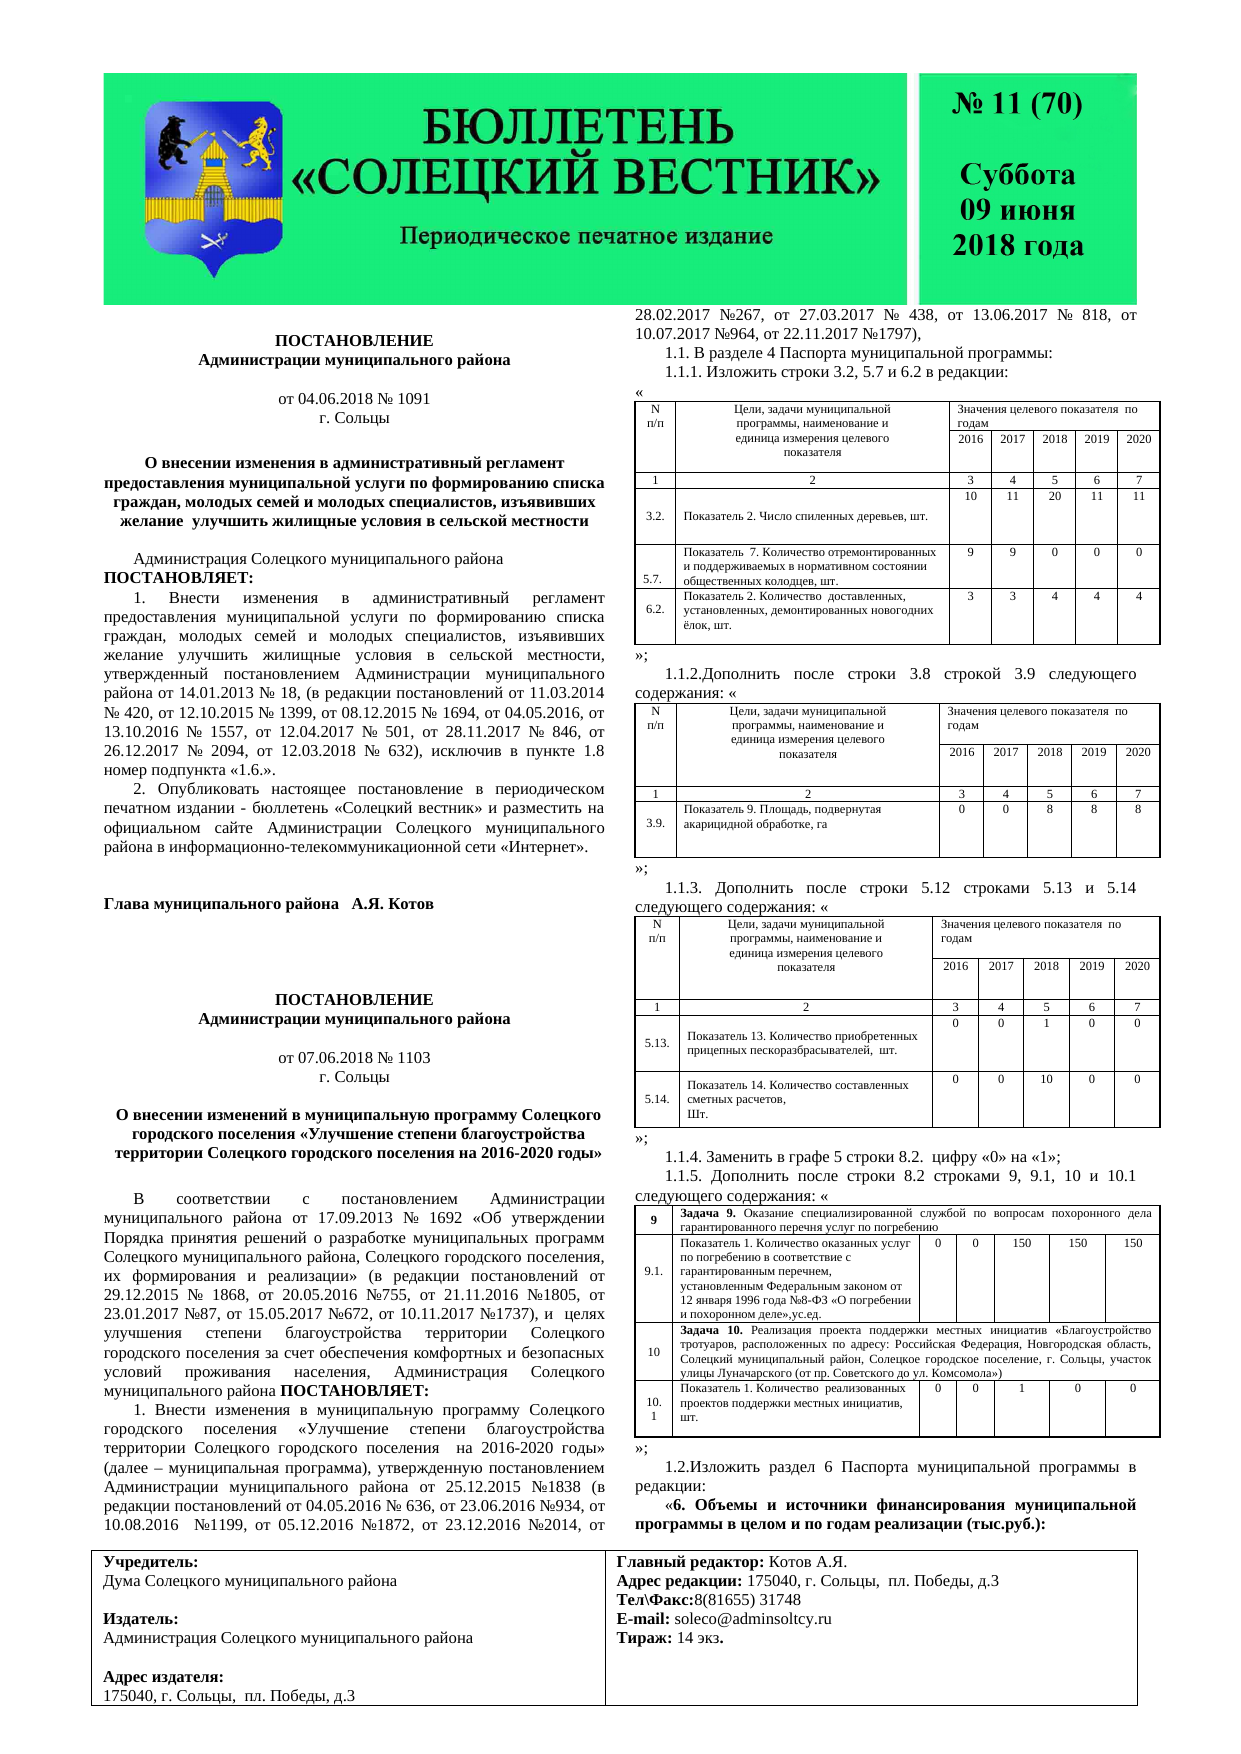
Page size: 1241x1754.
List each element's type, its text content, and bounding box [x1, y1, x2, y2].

table_cell 1 [636, 787, 676, 801]
table_cell 2018 [1024, 959, 1069, 999]
table_cell 6.2. [636, 589, 675, 644]
table_header N п/п [636, 917, 679, 999]
table_cell 1 [1024, 1016, 1069, 1071]
table_header Значения целевого показателя по годам [933, 917, 1159, 957]
text от 07.06.2018 № 1103 [103, 1047, 605, 1067]
table_cell 4 [1118, 589, 1159, 644]
table_cell 0 [933, 1016, 978, 1071]
table_cell 3 [992, 589, 1033, 644]
text ПОСТАНОВЛЕНИЕ [103, 990, 605, 1009]
table_cell 8 [1028, 802, 1071, 857]
table_cell 7 [1115, 1000, 1159, 1014]
table_cell 0 [1034, 545, 1075, 588]
table_cell 10.1 [636, 1381, 672, 1436]
table_cell Показатель 1. Количество реализованных проектов поддержки местных инициатив, шт. [673, 1381, 919, 1436]
table_cell 1 [636, 473, 675, 487]
table_cell Задача 10. Реализация проекта поддержки местных инициатив «Благоустройство тротуаров, расположенных по адресу: Российская Федерация, Новгородская область, Солецкий муниципальный район, Солецкое городское поселение, г. Сольцы, участок улицы Луначарского (от пр. Советского до ул. Комсомола») [673, 1323, 1159, 1380]
table_cell 2018 [1028, 745, 1071, 786]
table_cell Показатель 9. Площадь, подвернутая акарицидной обработке, га [677, 802, 939, 857]
table_cell 0 [979, 1016, 1023, 1071]
table_cell 2 [677, 787, 939, 801]
table_cell 10 [950, 489, 991, 543]
text В соответствии с постановлением Администрации муниципального района от 17.09.2013 № 1692 «Об утверждении Порядка принятия решений о разработке муниципальных программ Солецкого муниципального района, Солецкого городского поселения, их формирования и реализации» (в редакции постановлений от 29.12.2015 № 1868, от 20.05.2016 №755, от 21.11.2016 №1805, от 23.01.2017 №87, от 15.05.2017 №672, от 10.11.2017 №1737), и целях улучшения степени благоустройства территории Солецкого городского поселения за счет обеспечения комфортных и безопасных условий проживания населения, Администрация Солецкого муниципального района ПОСТАНОВЛЯЕТ: [103, 1189, 605, 1400]
table_cell 0 [1070, 1072, 1114, 1127]
table_cell 2018 [1034, 431, 1075, 472]
table_cell 7 [1117, 787, 1159, 801]
text »; [635, 858, 1137, 877]
table_cell 150 [1106, 1235, 1159, 1322]
table_cell 9 [992, 545, 1033, 588]
table_cell 0 [940, 802, 983, 857]
text 1.1.2.Дополнить после строки 3.8 строкой 3.9 следующего содержания: « [635, 664, 1137, 702]
picture [103, 73, 1137, 305]
table_header Главный редактор: Котов А.Я. Адрес редакции: 175040, г. Сольцы, пл. Победы, д.3 Тел\Факс:8(81655) 31748 E-mail: soleco@adminsoltcy.ru Тираж: 14 экз. [606, 1551, 1137, 1705]
table_cell 3.2. [636, 489, 675, 543]
list 1. Внести изменения в муниципальную программу Солецкого городского поселения «Улучшение степени благоустройства территории Солецкого городского поселения на 2016-2020 годы» (далее – муниципальная программа), утвержденную постановлением Администрации муниципального района от 25.12.2015 №1838 (в редакции постановлений от 04.05.2016 № 636, от 23.06.2016 №934, от 10.08.2016 №1199, от 05.12.2016 №1872, от 23.12.2016 №2014, от 28.02.2017 №267, от 27.03.2017 № 438, от 13.06.2017 № 818, от 10.07.2017 №964, от 22.11.2017 №1797), [103, 1400, 605, 1534]
table_cell 4 [992, 473, 1033, 487]
table_cell 8 [1072, 802, 1116, 857]
text Администрации муниципального района [103, 350, 605, 369]
table_cell 10 [1024, 1072, 1069, 1127]
table_header Значения целевого показателя по годам [950, 402, 1159, 430]
table_cell 7 [1118, 473, 1159, 487]
table_cell 2019 [1076, 431, 1117, 472]
table_cell 0 [1070, 1016, 1114, 1071]
table_cell 2016 [940, 745, 983, 786]
table_cell 4 [1034, 589, 1075, 644]
text от 04.06.2018 № 1091 [103, 388, 605, 408]
table_header Задача 9. Оказание специализированной службой по вопросам похоронного дела гарантированного перечня услуг по погребению [673, 1206, 1159, 1234]
table_cell 5 [1024, 1000, 1069, 1014]
table_cell 5.13. [636, 1016, 679, 1071]
table_cell 3.9. [636, 802, 676, 857]
table_cell 0 [984, 802, 1027, 857]
table_cell 11 [992, 489, 1033, 543]
table_cell 150 [1050, 1235, 1105, 1322]
text «6. Объемы и источники финансирования муниципальной программы в целом и по годам реализации (тыс.руб.): [635, 1495, 1137, 1533]
table_cell 20 [1034, 489, 1075, 543]
table_cell 2017 [992, 431, 1033, 472]
table_cell 2020 [1115, 959, 1159, 999]
text 1.1.5. Дополнить после строки 8.2 строками 9, 9.1, 10 и 10.1 следующего содержания: « [635, 1166, 1137, 1204]
text г. Сольцы [103, 1067, 605, 1086]
table_cell Показатель 13. Количество приобретенных прицепных пескоразбрасывателей, шт. [680, 1016, 932, 1071]
table_cell 0 [1106, 1381, 1159, 1436]
table_cell 5 [1028, 787, 1071, 801]
table_cell 0 [1115, 1072, 1159, 1127]
table_cell 9.1. [636, 1235, 672, 1322]
table_cell 5.7. [636, 545, 675, 588]
table_header 9 [636, 1206, 672, 1234]
table_cell 2017 [984, 745, 1027, 786]
table_cell 2 [680, 1000, 932, 1014]
text »; [635, 1128, 1137, 1147]
table_cell 1 [636, 1000, 679, 1014]
table_cell 0 [979, 1072, 1023, 1127]
text ПОСТАНОВЛЕНИЕ [103, 331, 605, 350]
text « [635, 381, 1137, 401]
table_cell Показатель 2. Количество доставленных, установленных, демонтированных новогодних ёлок, шт. [676, 589, 949, 644]
text ПОСТАНОВЛЯЕТ: [103, 568, 605, 587]
text Глава муниципального района А.Я. Котов [103, 894, 605, 913]
table_cell Показатель 2. Число спиленных деревьев, шт. [676, 489, 949, 543]
table_cell 6 [1076, 473, 1117, 487]
table_cell 2016 [933, 959, 978, 999]
table_cell 11 [1118, 489, 1159, 543]
text »; [635, 645, 1137, 664]
text Администрации муниципального района [103, 1009, 605, 1028]
text г. Сольцы [103, 408, 605, 427]
table_cell 5 [1034, 473, 1075, 487]
table_cell 0 [1050, 1381, 1105, 1436]
table_cell 0 [933, 1072, 978, 1127]
table_cell 0 [920, 1381, 956, 1436]
table_cell Показатель 1. Количество оказанных услуг по погребению в соответствие с гарантированным перечнем, установленным Федеральным законом от 12 января 1996 года №8-ФЗ «О погребении и похоронном деле»,ус.ед. [673, 1235, 919, 1322]
table_cell 11 [1076, 489, 1117, 543]
table_header Учредитель: Дума Солецкого муниципального района Издатель: Администрация Солецкого муниципального района Адрес издателя: 175040, г. Сольцы, пл. Победы, д.3 [92, 1551, 605, 1705]
table_cell Показатель 14. Количество составленных сметных расчетов, Шт. [680, 1072, 932, 1127]
text 1.1.3. Дополнить после строки 5.12 строками 5.13 и 5.14 следующего содержания: « [635, 877, 1137, 916]
table_cell 0 [957, 1235, 994, 1322]
table_cell 2016 [950, 431, 991, 472]
table_cell 3 [940, 787, 983, 801]
table_header О внесении изменений в муниципальную программу Солецкого городского поселения «Улучшение степени благоустройства территории Солецкого городского поселения на 2016-2020 годы» [91, 1105, 620, 1189]
table_cell 2019 [1070, 959, 1114, 999]
table_cell 2020 [1118, 431, 1159, 472]
table_cell 3 [950, 589, 991, 644]
table_cell 2 [676, 473, 949, 487]
text Администрация Солецкого муниципального района [103, 549, 605, 568]
text 1.1. В разделе 4 Паспорта муниципальной программы: [635, 343, 1137, 362]
table_cell 0 [957, 1381, 994, 1436]
table_cell 4 [984, 787, 1027, 801]
table_cell 0 [1076, 545, 1117, 588]
table_header N п/п [636, 402, 675, 472]
table_cell 1 [995, 1381, 1049, 1436]
table_cell 6 [1070, 1000, 1114, 1014]
table_header Цели, задачи муниципальной программы, наименование и единица измерения целевого показателя [676, 402, 949, 472]
table_cell 4 [979, 1000, 1023, 1014]
table_cell 2019 [1072, 745, 1116, 786]
table_cell 2020 [1117, 745, 1159, 786]
text О внесении изменения в административный регламент предоставления муниципальной услуги по формированию списка граждан, молодых семей и молодых специалистов, изъявивших желание улучшить жилищные условия в сельской местности [103, 453, 605, 530]
text 2. Опубликовать настоящее постановление в периодическом печатном издании - бюллетень «Солецкий вестник» и разместить на официальном сайте Администрации Солецкого муниципального района в информационно-телекоммуникационной сети «Интернет». [103, 779, 605, 856]
table_cell 150 [995, 1235, 1049, 1322]
table_header Цели, задачи муниципальной программы, наименование и единица измерения целевого показателя [677, 704, 939, 786]
table_header Цели, задачи муниципальной программы, наименование и единица измерения целевого показателя [680, 917, 932, 999]
table_cell 0 [1115, 1016, 1159, 1071]
text 1.1.1. Изложить строки 3.2, 5.7 и 6.2 в редакции: [635, 362, 1137, 381]
table_header Значения целевого показателя по годам [940, 704, 1159, 744]
table_cell 0 [1118, 545, 1159, 588]
table_header N п/п [636, 704, 676, 786]
table_cell 3 [950, 473, 991, 487]
table_cell 3 [933, 1000, 978, 1014]
table_cell Показатель 7. Количество отремонтированных и поддерживаемых в нормативном состоянии общественных колодцев, шт. [676, 545, 949, 588]
table_cell 4 [1076, 589, 1117, 644]
table_cell 5.14. [636, 1072, 679, 1127]
table_cell 0 [920, 1235, 956, 1322]
text 1. Внести изменения в административный регламент предоставления муниципальной услуги по формированию списка граждан, молодых семей и молодых специалистов, изъявивших желание улучшить жилищные условия в сельской местности, утвержденный постановлением Администрации муниципального района от 14.01.2013 № 18, (в редакции постановлений от 11.03.2014 № 420, от 12.10.2015 № 1399, от 08.12.2015 № 1694, от 04.05.2016, от 13.10.2016 № 1557, от 12.04.2017 № 501, от 28.11.2017 № 846, от 26.12.2017 № 2094, от 12.03.2018 № 632), исключив в пункте 1.8 номер подпункта «1.6.». [103, 587, 605, 779]
table_cell 2017 [979, 959, 1023, 999]
text »; [635, 1438, 1137, 1457]
table_cell 8 [1117, 802, 1159, 857]
table_cell 6 [1072, 787, 1116, 801]
table_cell 10 [636, 1323, 672, 1380]
text 1.2.Изложить раздел 6 Паспорта муниципальной программы в редакции: [635, 1457, 1137, 1495]
table_cell 9 [950, 545, 991, 588]
text 1.1.4. Заменить в графе 5 строки 8.2. цифру «0» на «1»; [635, 1147, 1137, 1166]
